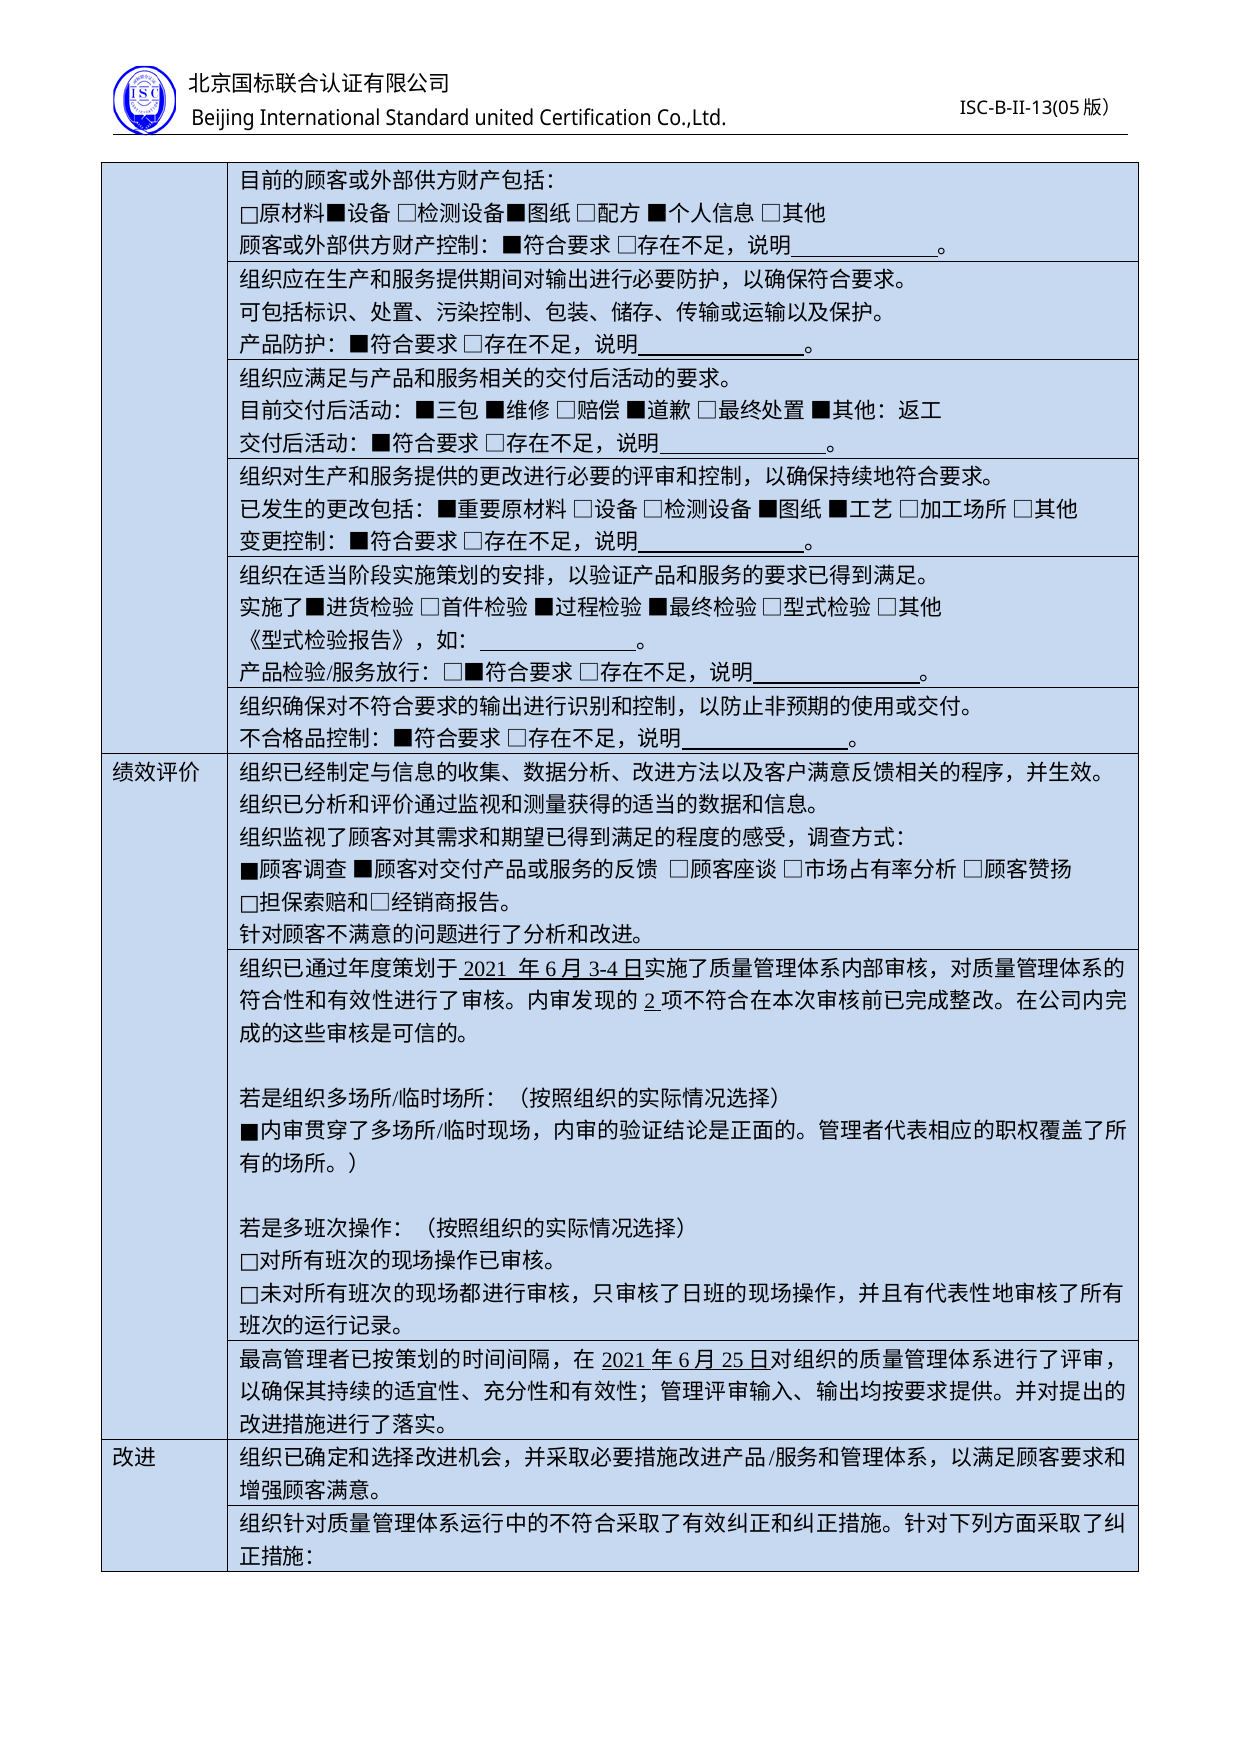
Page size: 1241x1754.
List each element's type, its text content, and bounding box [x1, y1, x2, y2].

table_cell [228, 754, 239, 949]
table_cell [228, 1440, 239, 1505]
table_cell 绩效评价 [102, 754, 227, 1439]
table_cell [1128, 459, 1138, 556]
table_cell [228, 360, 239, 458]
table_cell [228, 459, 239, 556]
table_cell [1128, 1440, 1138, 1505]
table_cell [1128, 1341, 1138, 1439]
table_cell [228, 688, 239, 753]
picture [112, 65, 176, 134]
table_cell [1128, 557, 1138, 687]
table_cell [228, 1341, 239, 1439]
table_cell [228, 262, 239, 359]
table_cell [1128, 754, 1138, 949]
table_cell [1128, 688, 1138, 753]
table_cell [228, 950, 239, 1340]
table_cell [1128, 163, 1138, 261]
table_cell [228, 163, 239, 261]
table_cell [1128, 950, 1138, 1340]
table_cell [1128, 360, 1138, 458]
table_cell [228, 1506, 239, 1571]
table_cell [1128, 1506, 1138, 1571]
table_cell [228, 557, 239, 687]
table_cell 改进 [102, 1440, 227, 1571]
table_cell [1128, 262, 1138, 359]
